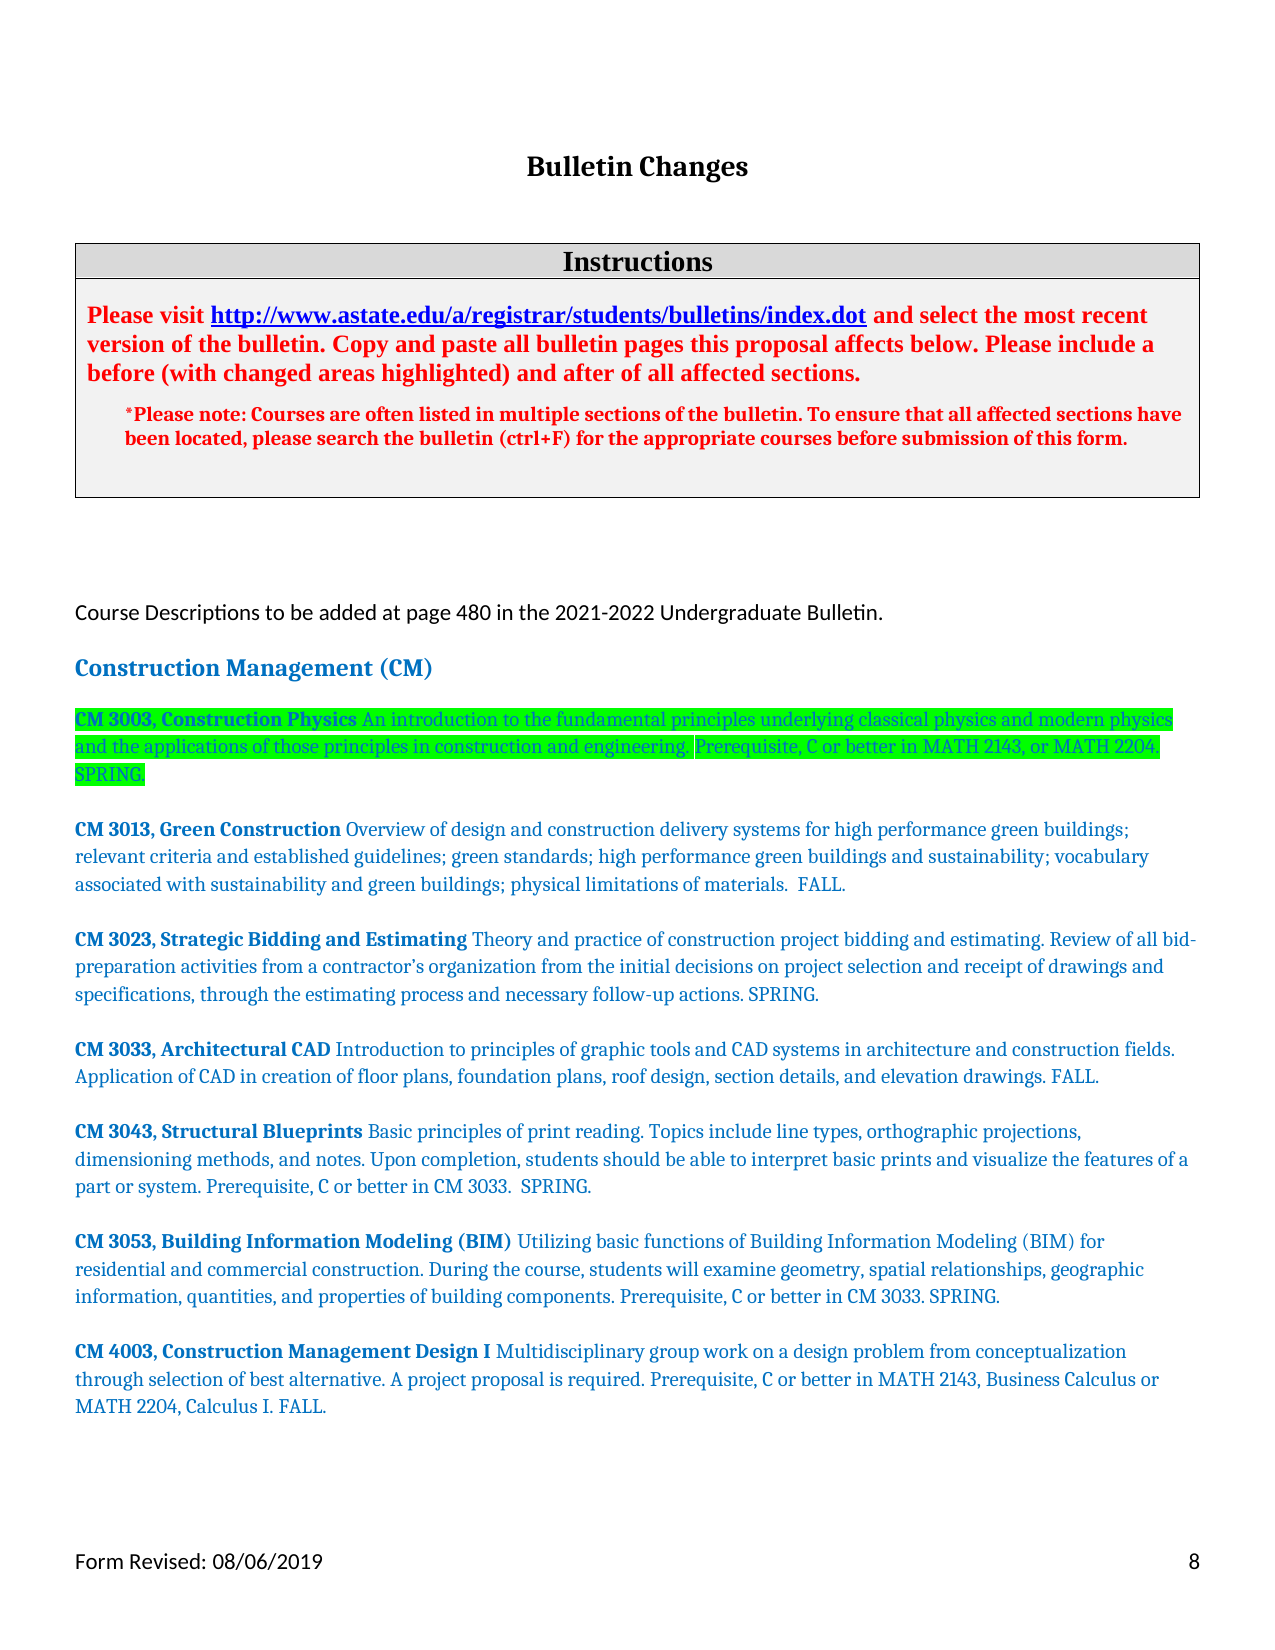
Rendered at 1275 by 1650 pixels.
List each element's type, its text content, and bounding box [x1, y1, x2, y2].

table_header Instructions [76, 244, 1199, 277]
text CM 3043, Structural Blueprints Basic principles of print reading. Topics include line types, orthographic projections, dimensioning methods, and notes. Upon completion, students should be able to interpret basic prints and visualize the features of a part or system. Prerequisite, C or better in CM 3033. SPRING. [75, 1120, 1200, 1199]
text CM 4003, Construction Management Design I Multidisciplinary group work on a design problem from conceptualization through selection of best alternative. A project proposal is required. Prerequisite, C or better in MATH 2143, Business Calculus or MATH 2204, Calculus I. FALL. [75, 1340, 1200, 1419]
text Construction Management (CM) [75, 654, 1200, 682]
text Course Descriptions to be added at page 480 in the 2021-2022 Undergraduate Bulletin. [75, 598, 1200, 626]
text CM 3033, Architectural CAD Introduction to principles of graphic tools and CAD systems in architecture and construction fields. Application of CAD in creation of floor plans, foundation plans, roof design, section details, and elevation drawings. FALL. [75, 1037, 1200, 1089]
text Bulletin Changes [75, 150, 1200, 183]
text CM 3023, Strategic Bidding and Estimating Theory and practice of construction project bidding and estimating. Review of all bid-preparation activities from a contractor’s organization from the initial decisions on project selection and receipt of drawings and specifications, through the estimating process and necessary follow-up actions. SPRING. [75, 927, 1200, 1006]
text CM 3013, Green Construction Overview of design and construction delivery systems for high performance green buildings; relevant criteria and established guidelines; green standards; high performance green buildings and sustainability; vocabulary associated with sustainability and green buildings; physical limitations of materials. FALL. [75, 817, 1200, 896]
text CM 3003, Construction Physics An introduction to the fundamental principles underlying classical physics and modern physics and the applications of those principles in construction and engineering. Prerequisite, C or better in MATH 2143, or MATH 2204. SPRING. [75, 707, 1200, 786]
table_cell Please visit http://www.astate.edu/a/registrar/students/bulletins/index.dot and select the most recent version of the bulletin. Copy and paste all bulletin pages this proposal affects below. Please include a before (with changed areas highlighted) and after of all affected sections. *Please note: Courses are often listed in multiple sections of the bulletin. To ensure that all affected sections have been located, please search the bulletin (ctrl+F) for the appropriate courses before submission of this form. [76, 279, 1199, 497]
text CM 3053, Building Information Modeling (BIM) Utilizing basic functions of Building Information Modeling (BIM) for residential and commercial construction. During the course, students will examine geometry, spatial relationships, geographic information, quantities, and properties of building components. Prerequisite, C or better in CM 3033. SPRING. [75, 1230, 1200, 1309]
